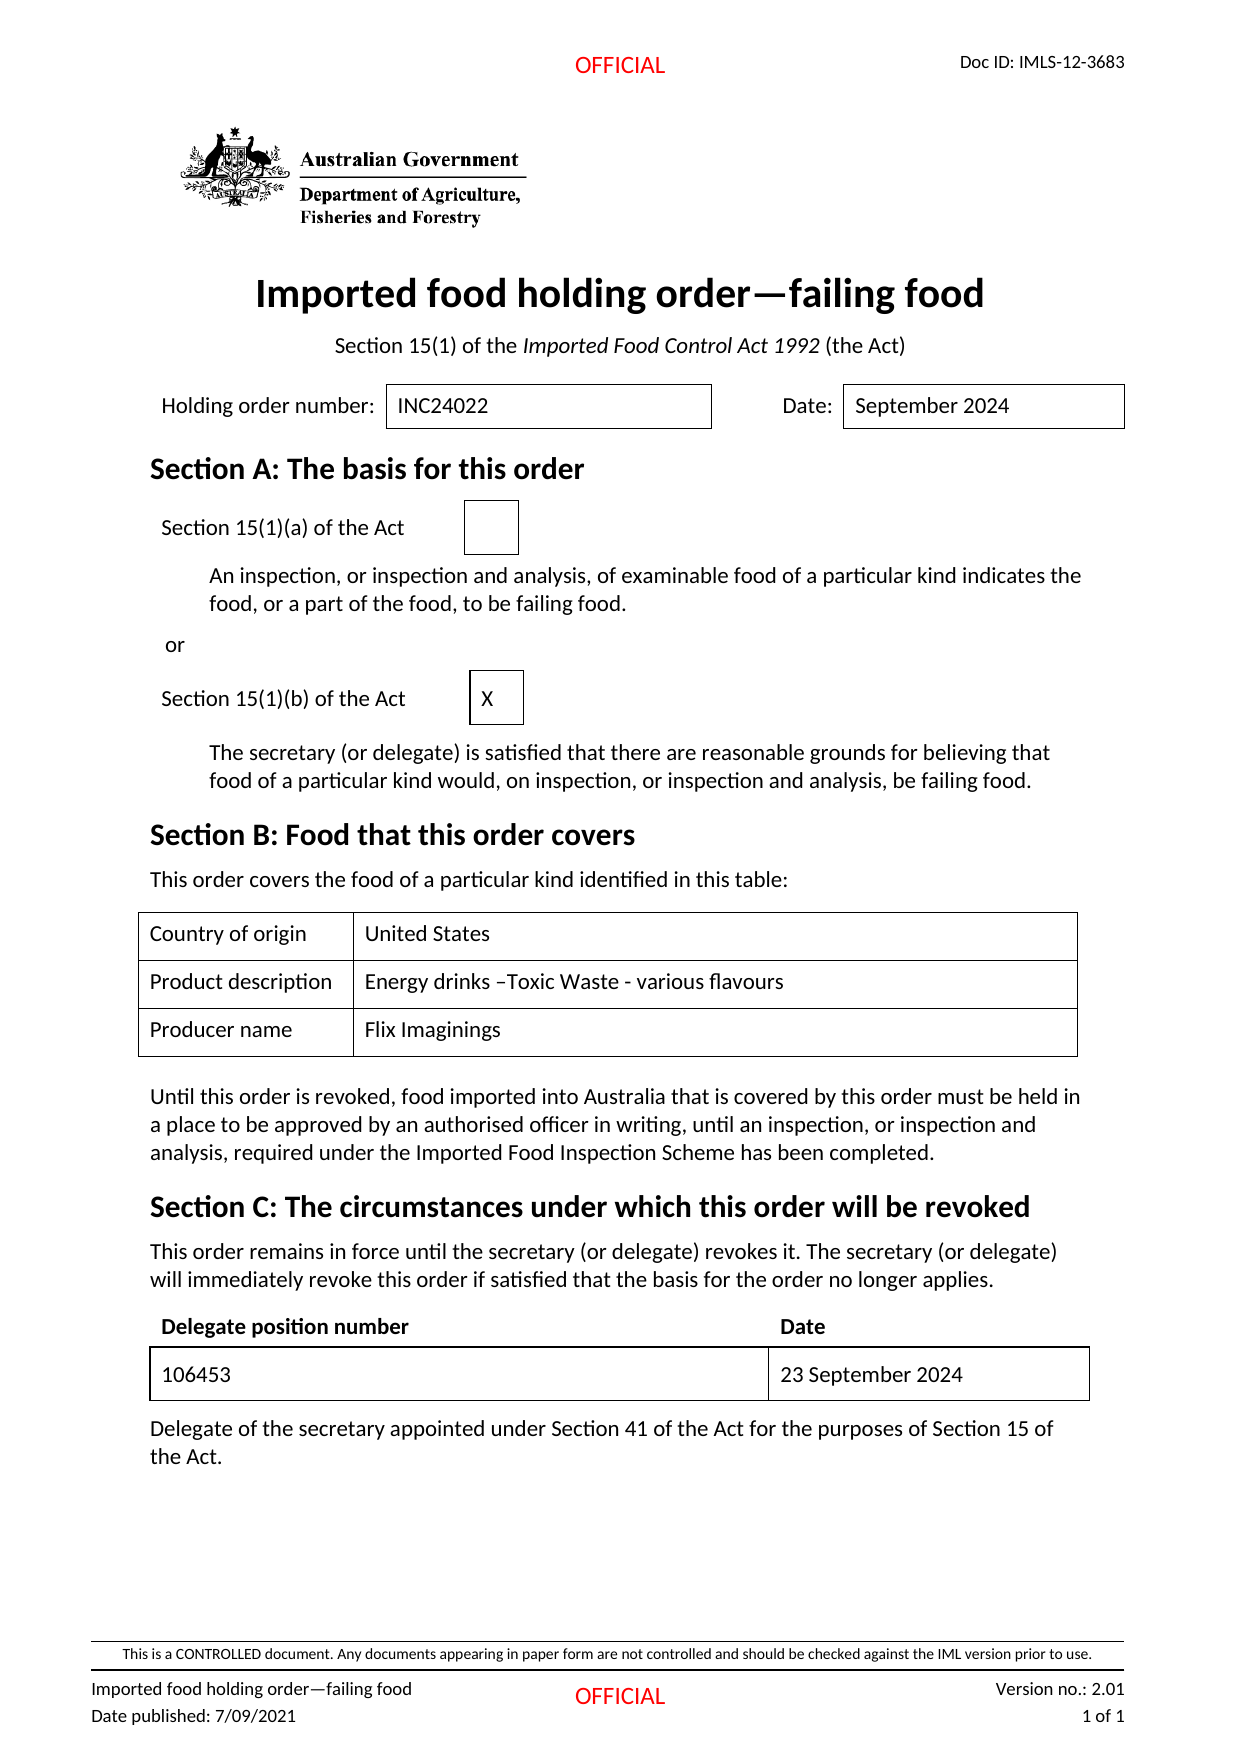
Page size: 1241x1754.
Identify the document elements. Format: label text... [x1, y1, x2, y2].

table_cell Flix Imaginings [354, 1009, 1077, 1056]
table_cell Producer name [139, 1009, 353, 1056]
table_cell 23 September 2024 [769, 1348, 1089, 1400]
text or [165, 630, 1090, 658]
text Delegate of the secretary appointed under Section 41 of the Act for the purposes of Section 15 of the Act. [150, 1414, 1090, 1470]
table_header [465, 501, 518, 554]
table_header Date: [712, 384, 843, 427]
text An inspection, or inspection and analysis, of examinable food of a particular kind indicates the food, or a part of the food, to be failing food. [209, 561, 1090, 617]
table_header X [471, 671, 523, 724]
text This order remains in force until the secretary (or delegate) revokes it. The secretary (or delegate) will immediately revoke this order if satisfied that the basis for the order no longer applies. [150, 1237, 1090, 1293]
table_cell Energy drinks –Toxic Waste - various flavours [354, 961, 1077, 1008]
table_header Date [769, 1306, 1089, 1346]
table_cell Product description [139, 961, 353, 1008]
subtitle Imported food holding order—failing food [150, 267, 1090, 318]
text Until this order is revoked, food imported into Australia that is covered by this order must be held in a place to be approved by an authorised officer in writing, until an inspection, or inspection and analysis, required under the Imported Food Inspection Scheme has been completed. [150, 918, 1090, 1166]
subtitle Section A: The basis for this order [150, 449, 1090, 487]
picture [150, 96, 564, 255]
table_header United States [354, 913, 1077, 960]
table_header Delegate position number [150, 1306, 769, 1346]
table_header Section 15(1)(a) of the Act [150, 500, 464, 554]
table_header INC24022 [387, 385, 711, 427]
table_header Section 15(1)(b) of the Act [150, 670, 469, 724]
table_header Holding order number: [106, 384, 386, 427]
text Section 15(1) of the Imported Food Control Act 1992 (the Act) [150, 331, 1090, 359]
table_header Country of origin [139, 913, 353, 960]
subtitle Section B: Food that this order covers [150, 815, 1090, 853]
table_header September 2024 [844, 385, 1124, 427]
text The secretary (or delegate) is satisfied that there are reasonable grounds for believing that food of a particular kind would, on inspection, or inspection and analysis, be failing food. [209, 738, 1090, 794]
table_cell 106453 [151, 1348, 768, 1400]
text This order covers the food of a particular kind identified in this table: [150, 865, 1090, 893]
subtitle Section C: The circumstances under which this order will be revoked [150, 1187, 1090, 1225]
